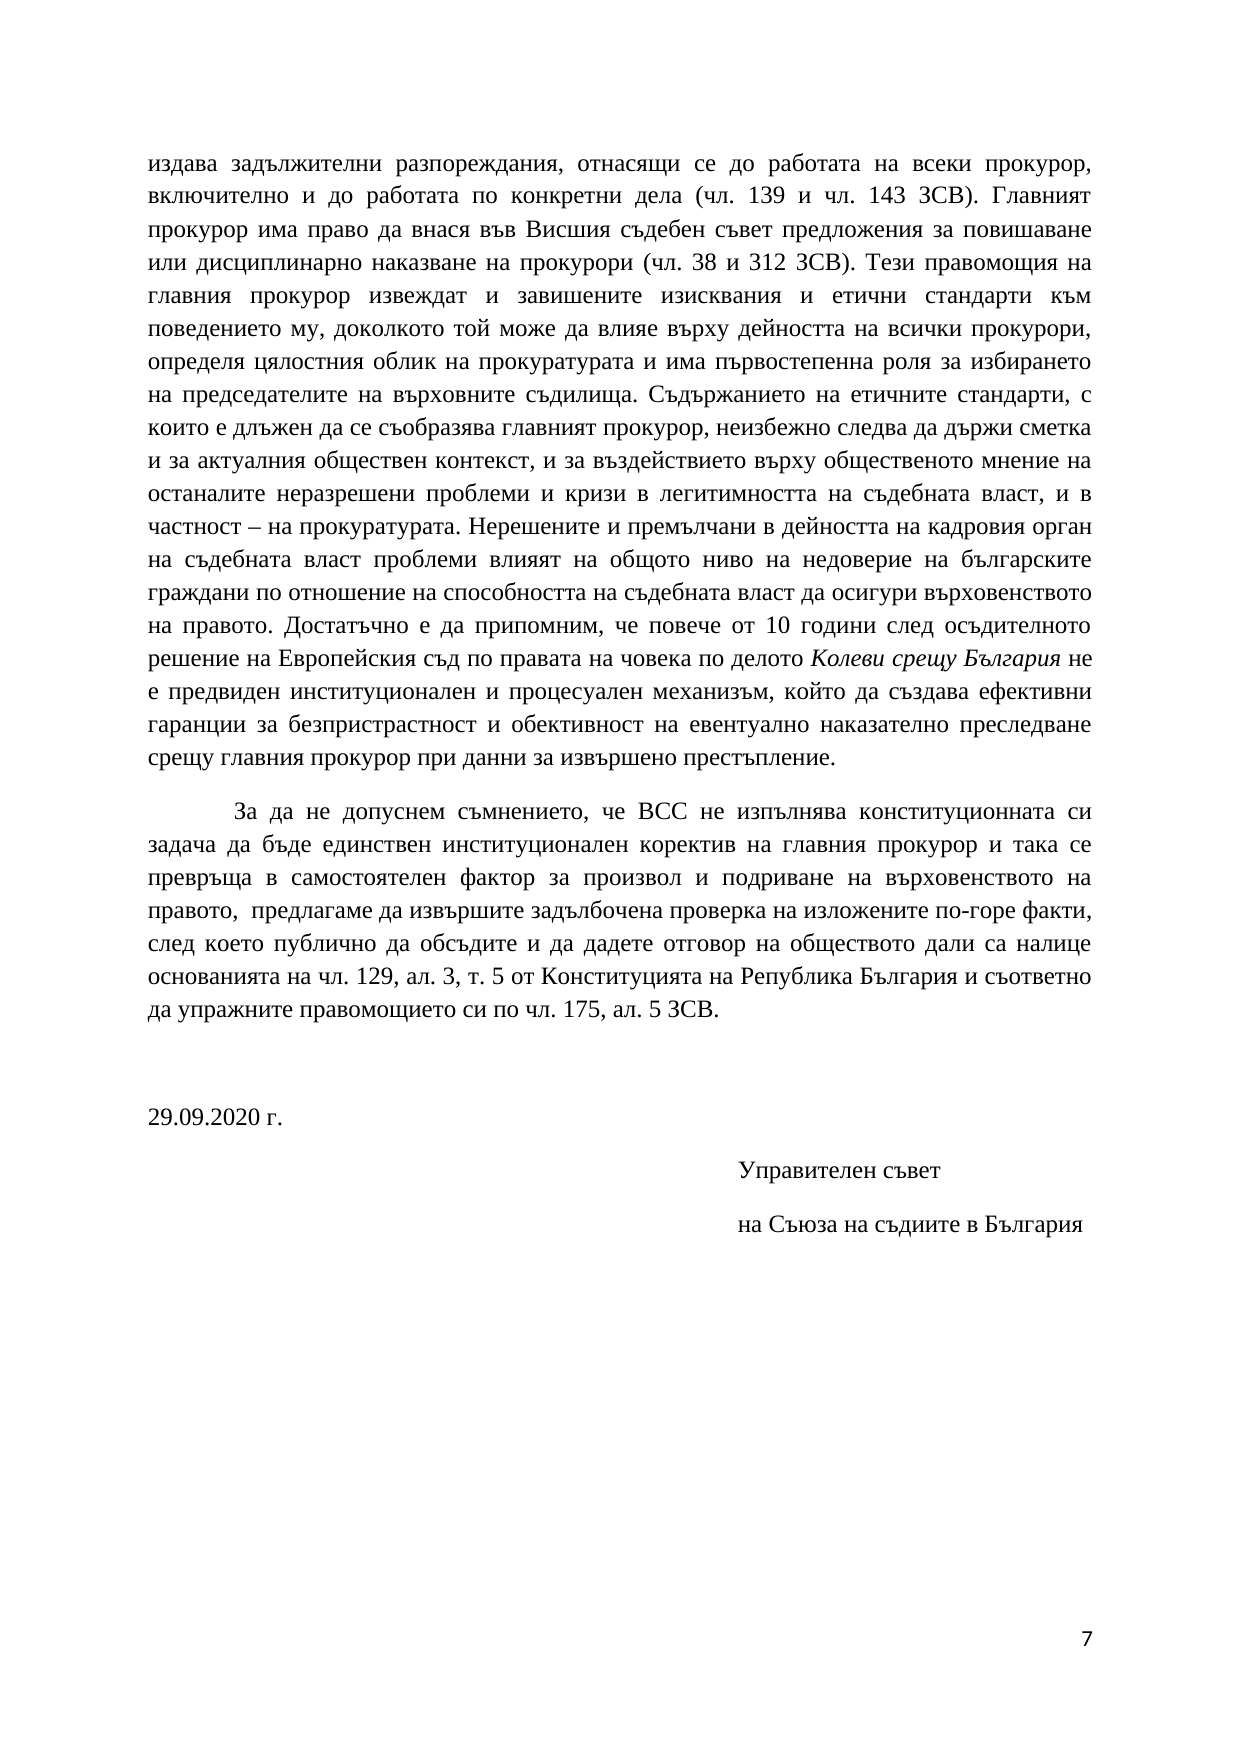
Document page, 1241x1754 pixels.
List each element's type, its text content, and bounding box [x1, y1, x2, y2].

text на Съюза на съдиите в България [664, 1209, 1093, 1238]
text За да не допуснем съмнението, че ВСС не изпълнява конституционната си задача да бъде единствен институционален коректив на главния прокурор и така се превръща в самостоятелен фактор за произвол и подриване на върховенството на правото, предлагаме да извършите задълбочена проверка на изложените по-горе факти, след което публично да обсъдите и да дадете отговор на обществото дали са налице основанията на чл. 129, ал. 3, т. 5 от Конституцията на Република България и съответно да упражните правомощието си по чл. 175, ал. 5 ЗСВ. [148, 796, 1093, 1023]
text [148, 148, 1093, 771]
text 29.09.2020 г. [148, 1102, 1093, 1130]
text Управителен съвет [664, 1156, 1093, 1184]
